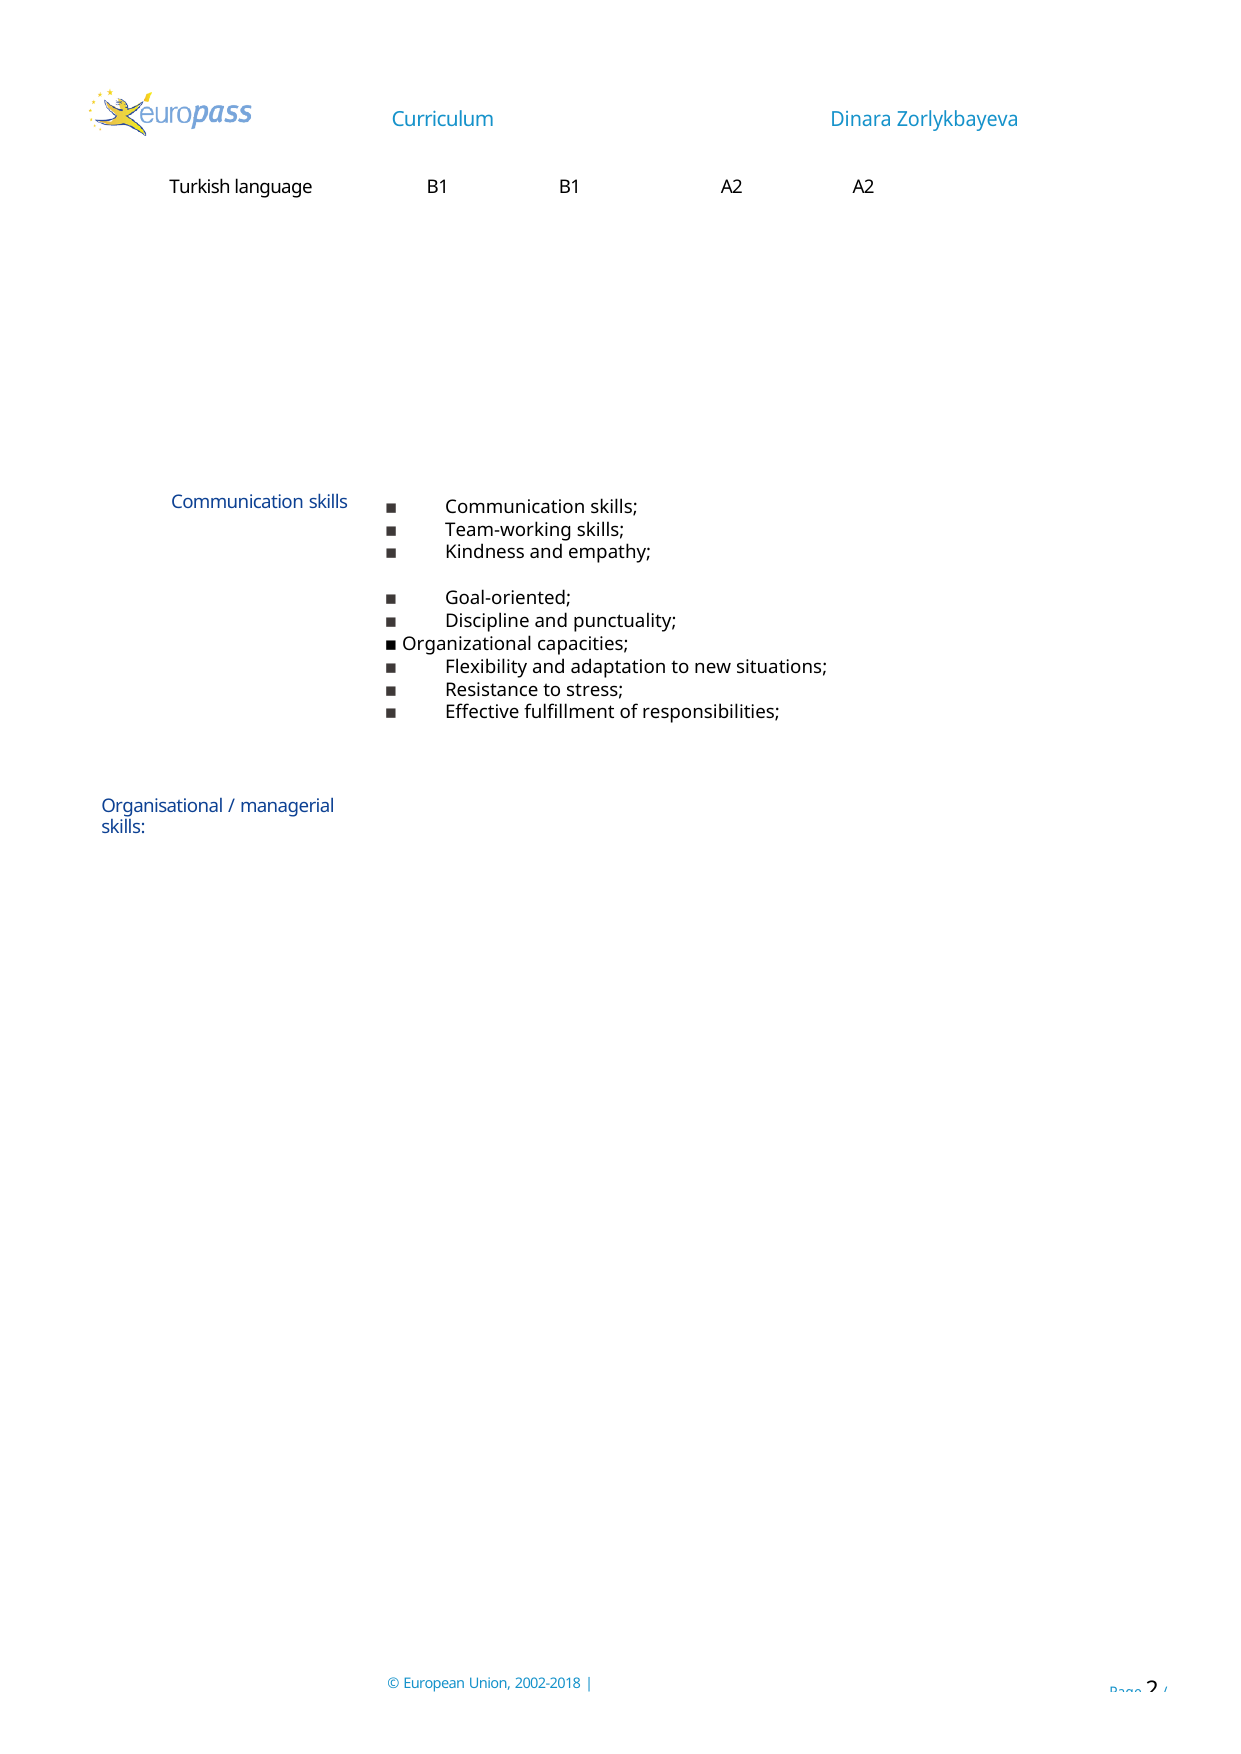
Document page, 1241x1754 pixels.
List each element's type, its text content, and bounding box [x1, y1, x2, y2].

text Turkish language B1 B1 A2 A2 [69, 173, 916, 198]
table_header Organisational / managerial skills: [80, 587, 370, 838]
table_header Goal-oriented; Discipline and punctuality; ▪ Organizational capacities; Flexibility and adaptation to new situations; Resistance to stress; Effective fulfillment of responsibilities; [370, 587, 1140, 838]
picture [88, 88, 252, 136]
table_header Communication skills; Team-working skills; Kindness and empathy; [370, 199, 1128, 586]
table_header Communication skills [171, 199, 370, 586]
